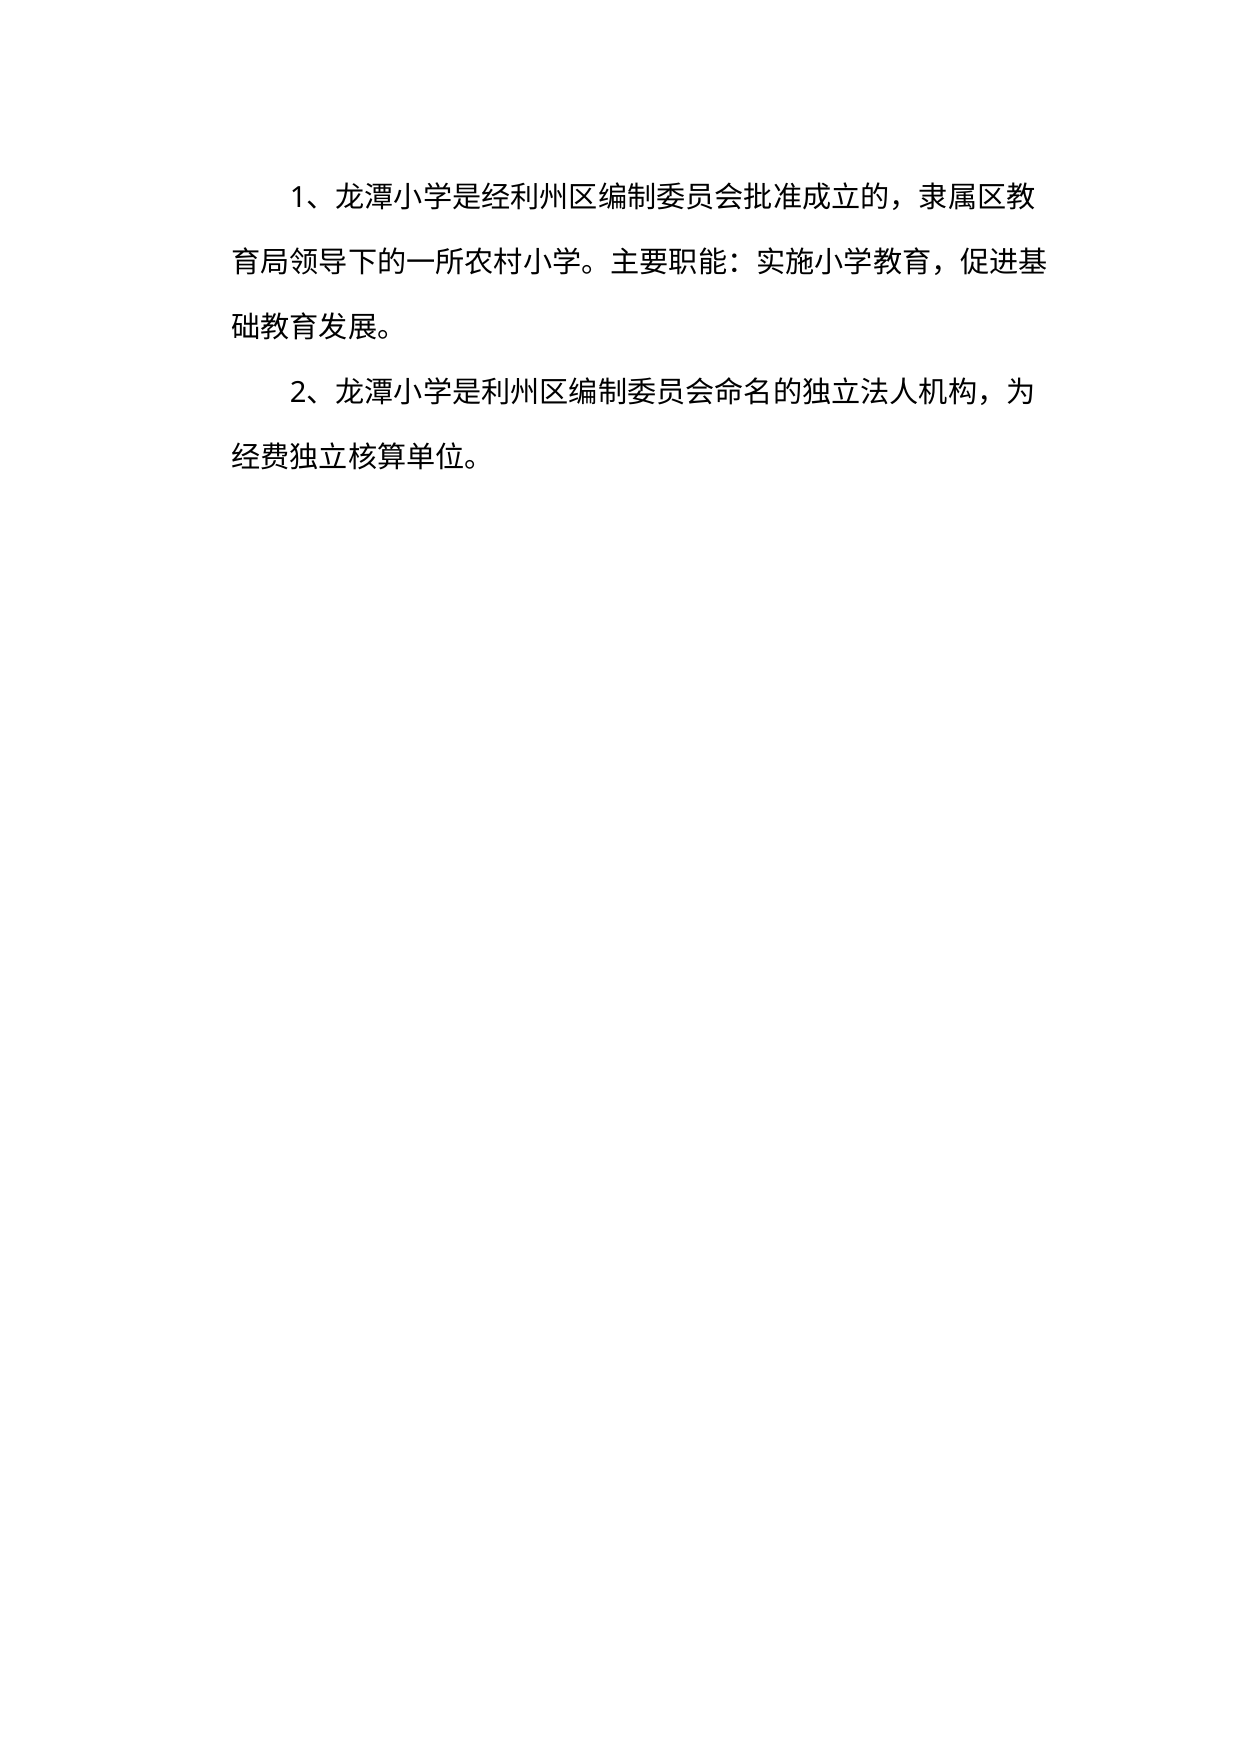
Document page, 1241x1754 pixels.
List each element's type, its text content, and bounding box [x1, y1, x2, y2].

text 1、龙潭小学是经利州区编制委员会批准成立的，隶属区教育局领导下的一所农村小学。主要职能：实施小学教育，促进基础教育发展。 [231, 162, 1053, 357]
text 2、龙潭小学是利州区编制委员会命名的独立法人机构，为经费独立核算单位。 [231, 357, 1053, 487]
